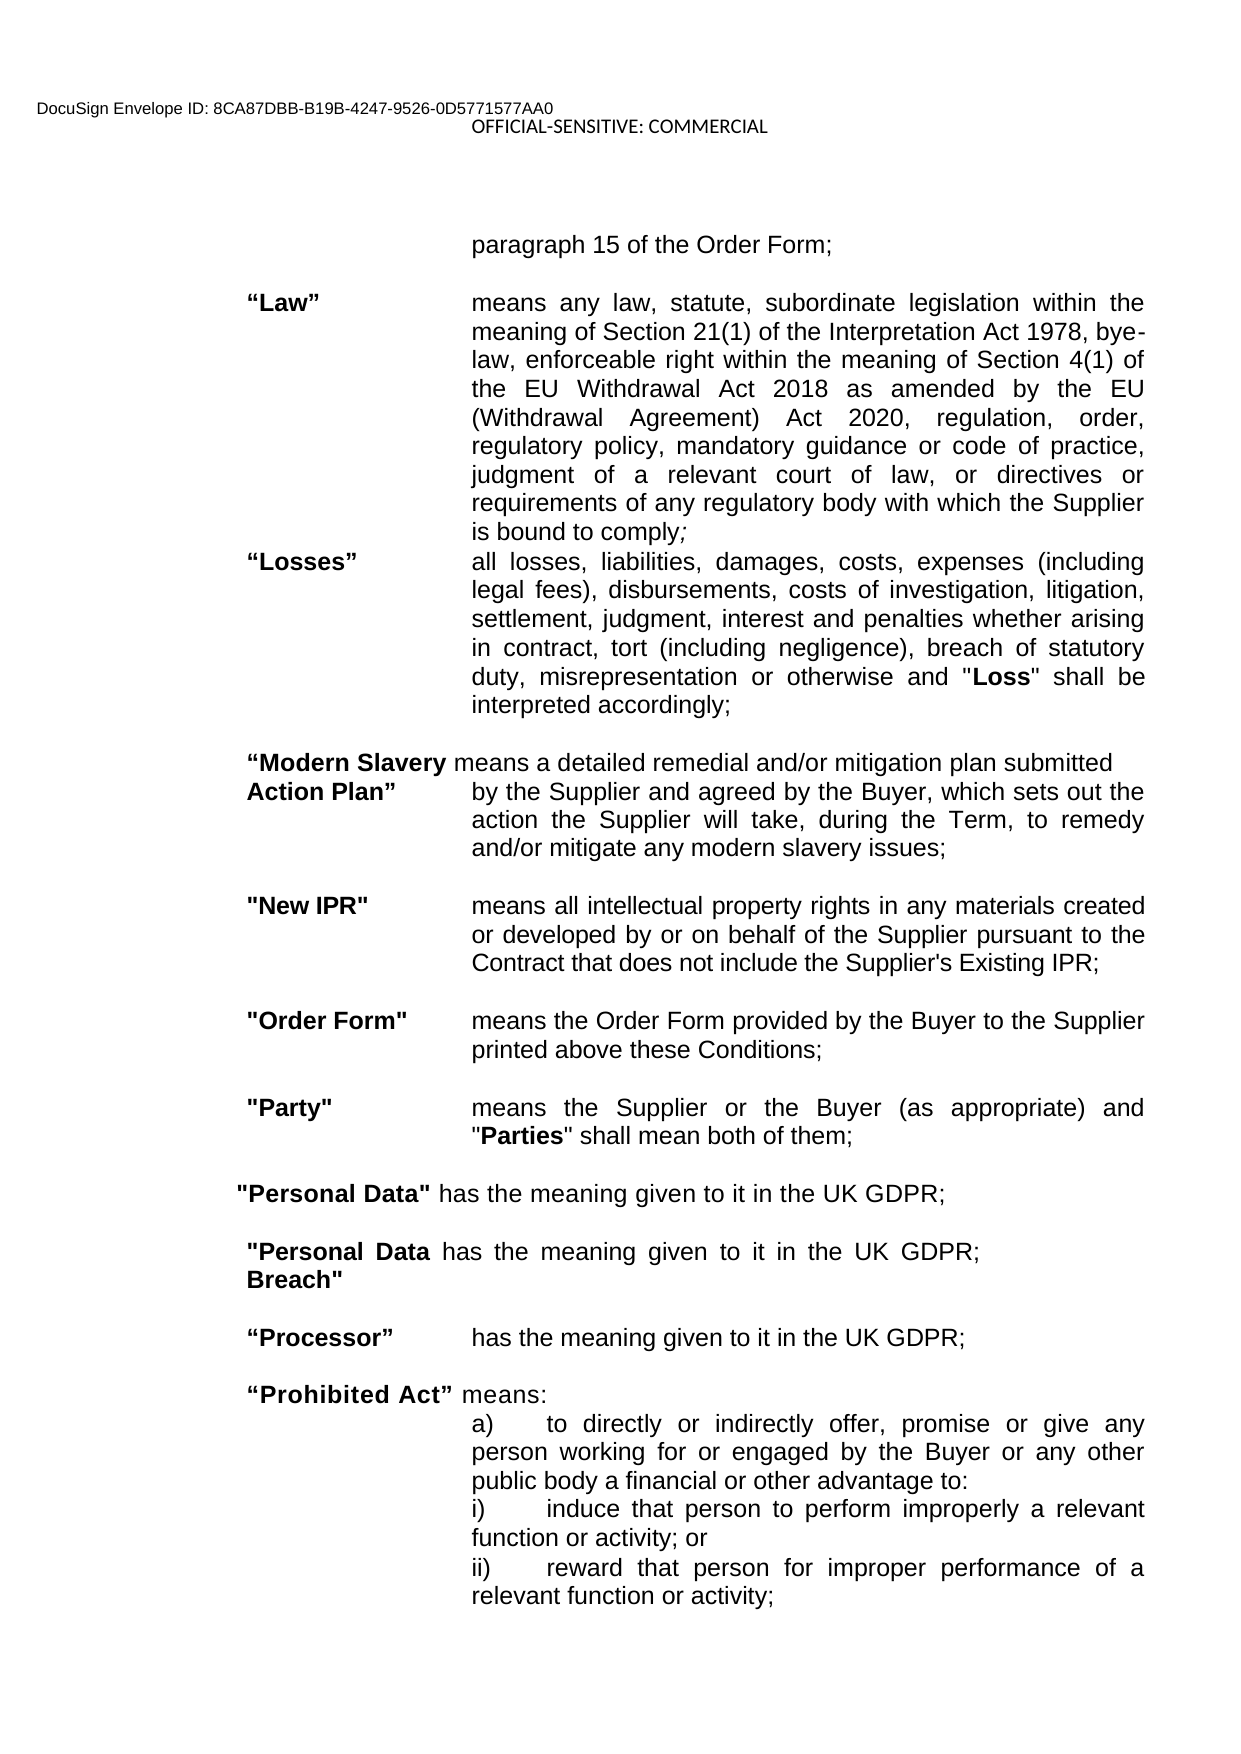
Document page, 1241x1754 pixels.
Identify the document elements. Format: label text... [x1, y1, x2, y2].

text “Losses” all losses, liabilities, damages, costs, expenses (including legal fees), disbursements, costs of investigation, litigation, settlement, judgment, interest and penalties whether arising in contract, tort (including negligence), breach of statutory duty, misrepresentation or otherwise and "Loss" shall be interpreted accordingly; [246, 547, 1146, 719]
text "Party" means the Supplier or the Buyer (as appropriate) and "Parties" shall mean both of them; [246, 1093, 1146, 1150]
text "Personal Data" has the meaning given to it in the UK GDPR; [36, 1179, 1146, 1208]
text "Personal Data has the meaning given to it in the UK GDPR; Breach" [246, 1237, 981, 1294]
text paragraph 15 of the Order Form; [471, 231, 1146, 259]
text DocuSign Envelope ID: 8CA87DBB-B19B-4247-9526-0D5771577AA0 [36, 101, 1146, 117]
list reward that person for improper performance of a relevant function or activity; [471, 1553, 1146, 1610]
text OFFICIAL-SENSITIVE: COMMERCIAL [471, 117, 1146, 137]
text “Prohibited Act” means: [246, 1381, 1146, 1409]
text “Modern Slavery means a detailed remedial and/or mitigation plan submitted [246, 748, 1146, 777]
list induce that person to perform improperly a relevant function or activity; or [471, 1495, 1146, 1552]
text “Law” means any law, statute, subordinate legislation within the meaning of Section 21(1) of the Interpretation Act 1978, byelaw, enforceable right within the meaning of Section 4(1) of the EU Withdrawal Act 2018 as amended by the EU (Withdrawal Agreement) Act 2020, regulation, order, regulatory policy, mandatory guidance or code of practice, judgment of a relevant court of law, or directives or requirements of any regulatory body with which the Supplier is bound to comply; [246, 288, 1146, 546]
text "New IPR" means all intellectual property rights in any materials created or developed by or on behalf of the Supplier pursuant to the Contract that does not include the Supplier's Existing IPR; [246, 892, 1146, 977]
text "Order Form" means the Order Form provided by the Buyer to the Supplier printed above these Conditions; [246, 1007, 1146, 1064]
text Action Plan” by the Supplier and agreed by the Buyer, which sets out the action the Supplier will take, during the Term, to remedy and/or mitigate any modern slavery issues; [246, 777, 1146, 862]
text a) to directly or indirectly offer, promise or give any person working for or engaged by the Buyer or any other public body a financial or other advantage to: [471, 1409, 1146, 1495]
text “Processor” has the meaning given to it in the UK GDPR; [246, 1323, 1146, 1352]
